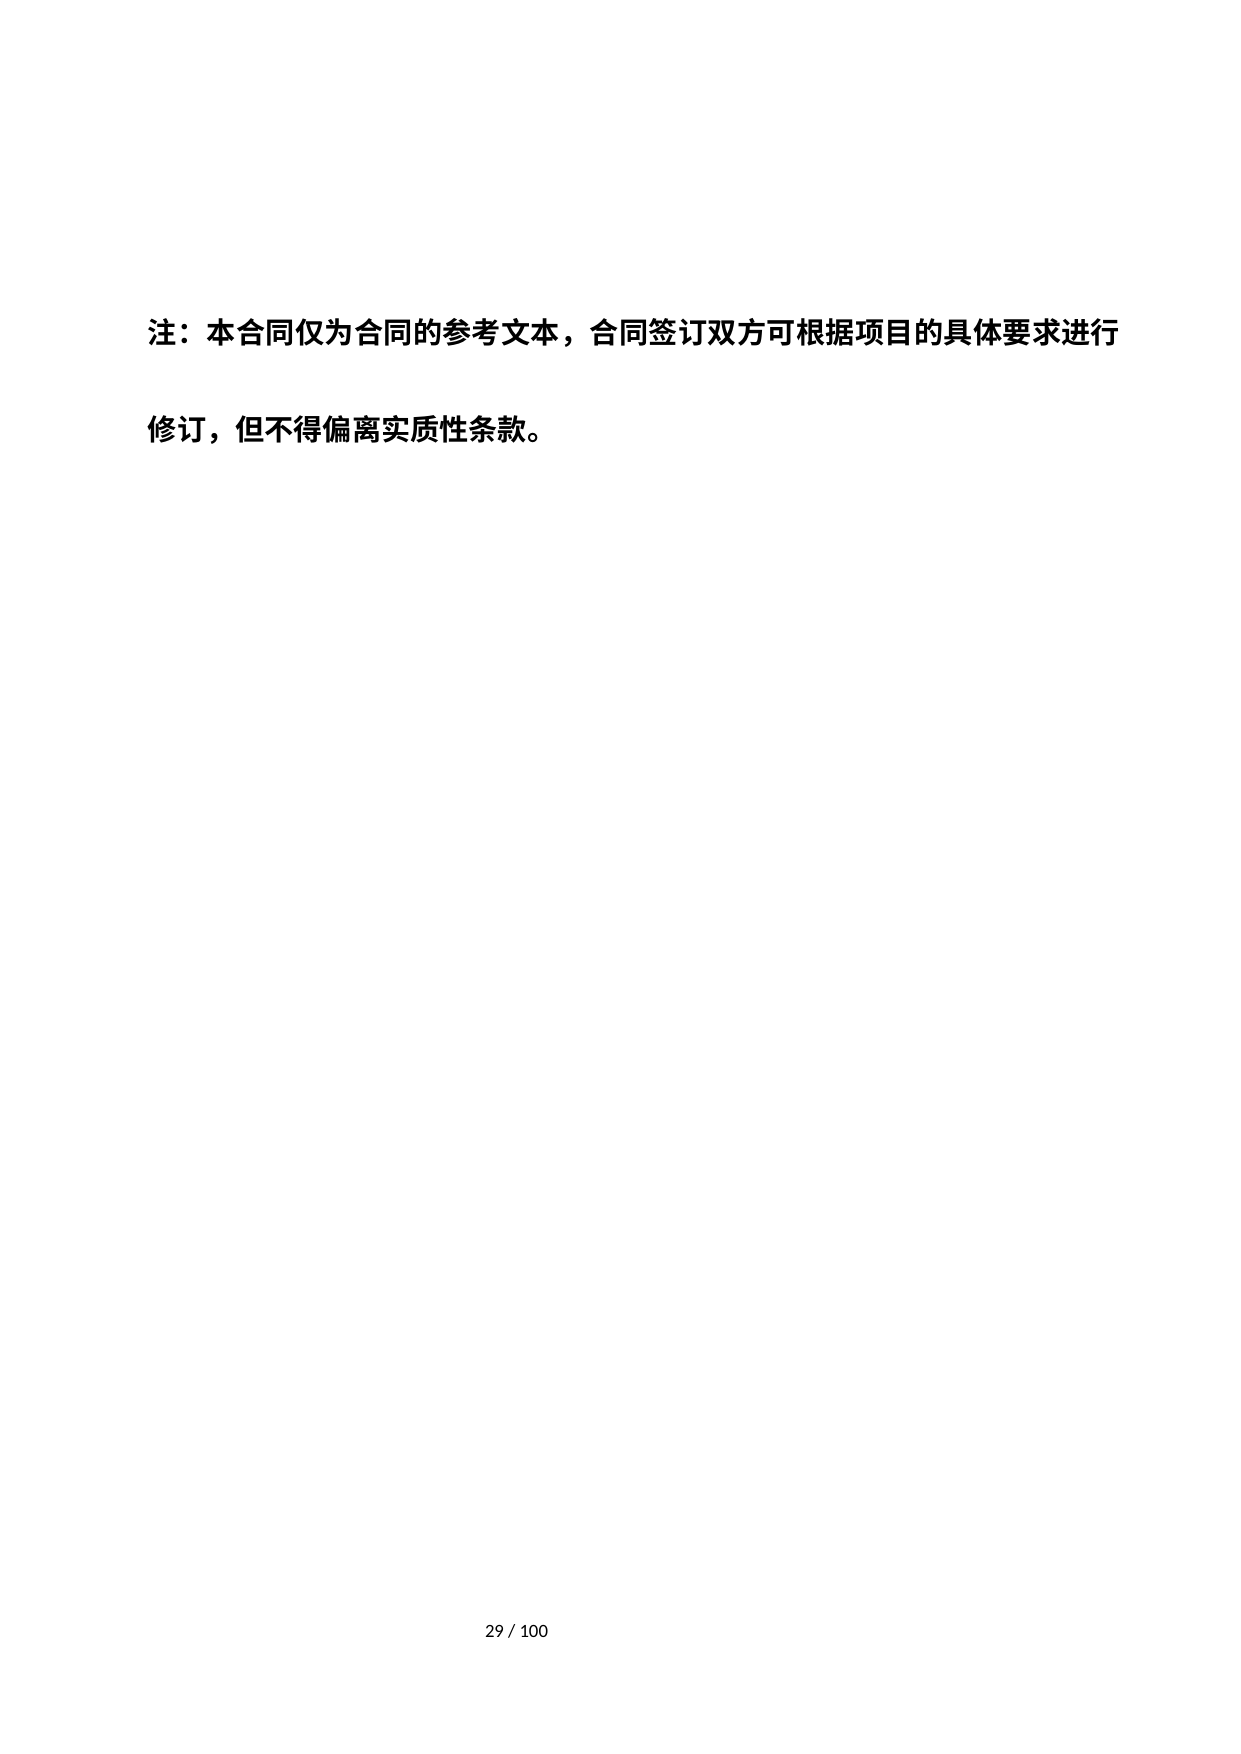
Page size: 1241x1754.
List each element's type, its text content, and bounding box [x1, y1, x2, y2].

text 注：本合同仅为合同的参考文本，合同签订双方可根据项目的具体要求进行修订，但不得偏离实质性条款。 [148, 298, 1122, 460]
